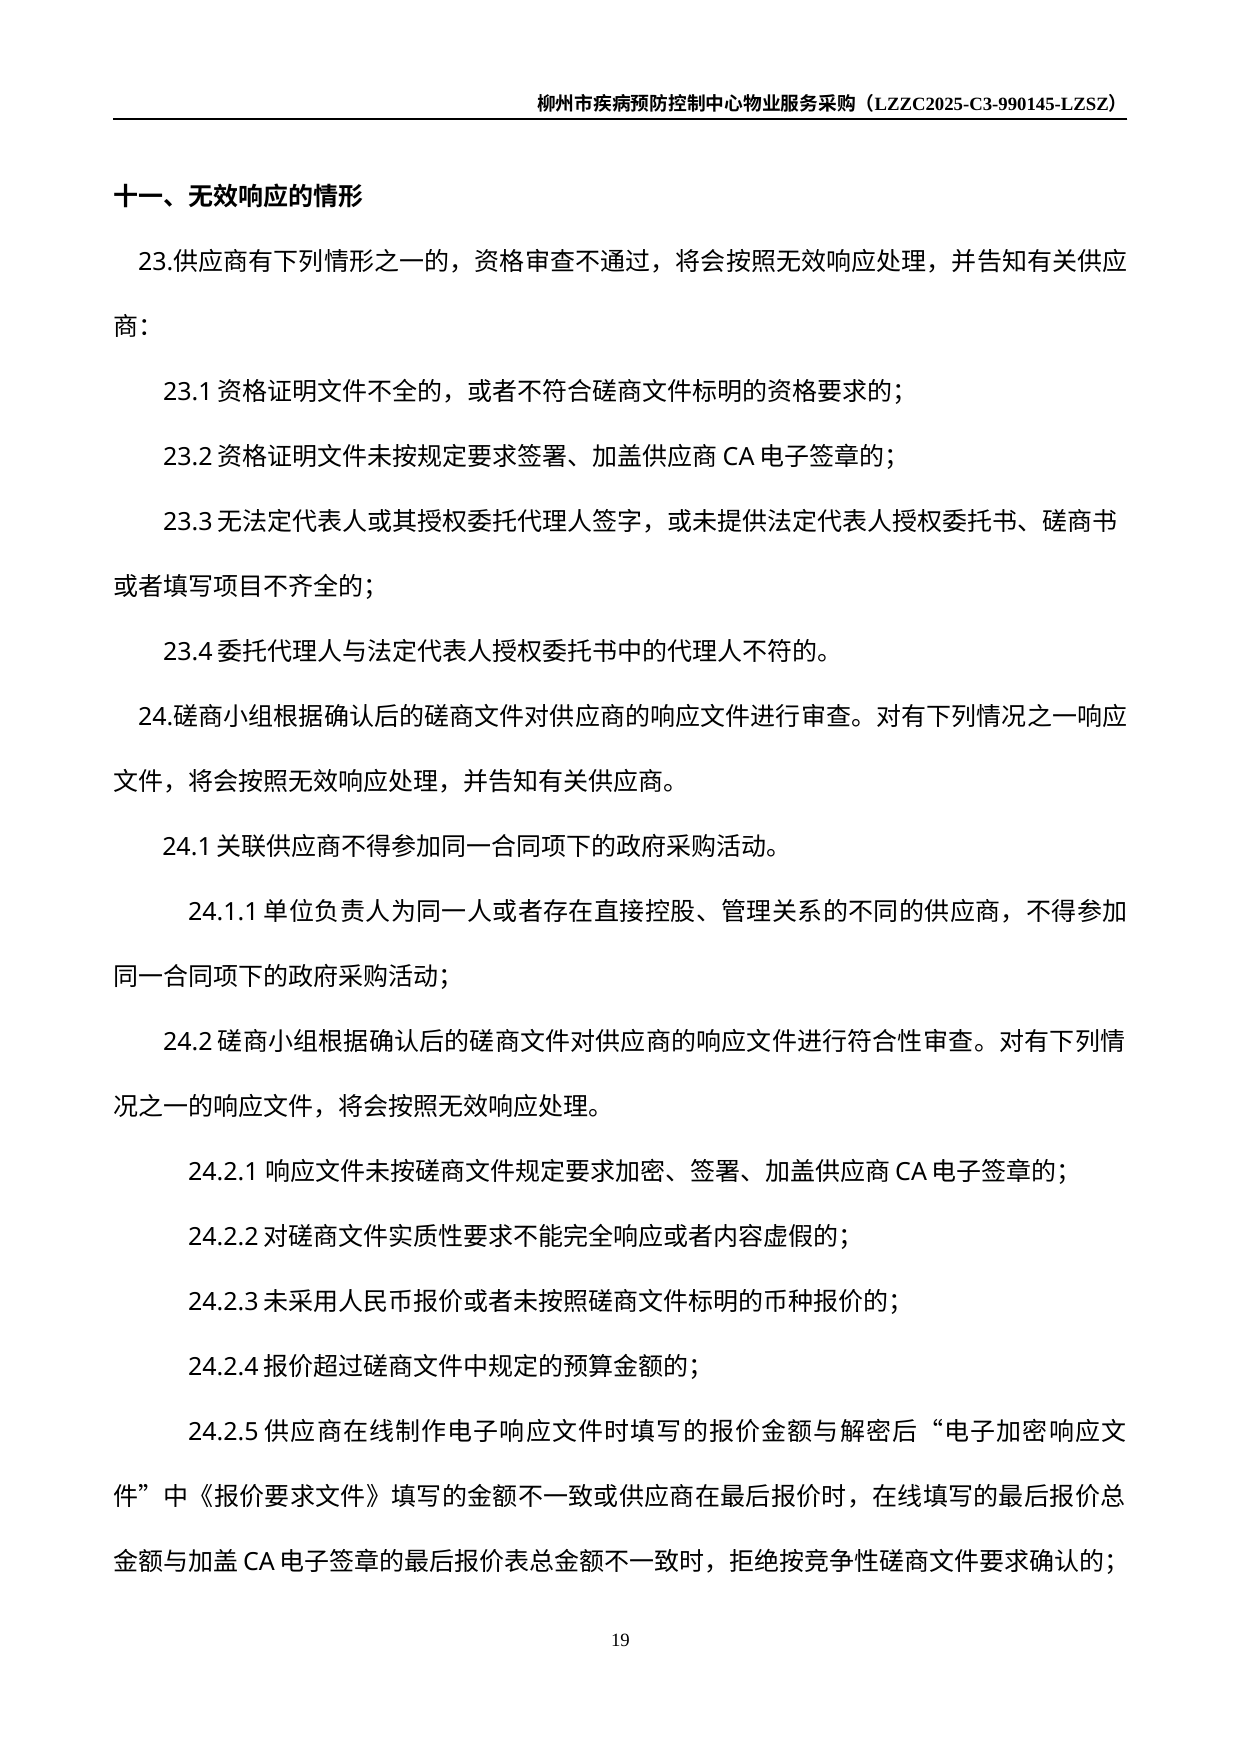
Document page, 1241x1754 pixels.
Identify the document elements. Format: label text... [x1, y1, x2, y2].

text 24.2.4报价超过磋商文件中规定的预算金额的； [113, 1332, 1127, 1397]
text 24.2.3未采用人民币报价或者未按照磋商文件标明的币种报价的； [113, 1267, 1127, 1332]
text 24.2磋商小组根据确认后的磋商文件对供应商的响应文件进行符合性审查。对有下列情况之一的响应文件，将会按照无效响应处理。 [113, 1007, 1127, 1137]
text 23.供应商有下列情形之一的，资格审查不通过，将会按照无效响应处理，并告知有关供应商： [113, 227, 1127, 357]
text 24.磋商小组根据确认后的磋商文件对供应商的响应文件进行审查。对有下列情况之一响应文件，将会按照无效响应处理，并告知有关供应商。 [113, 682, 1127, 812]
text 24.2.1 响应文件未按磋商文件规定要求加密、签署、加盖供应商CA电子签章的； [113, 1137, 1127, 1202]
text 23.3无法定代表人或其授权委托代理人签字，或未提供法定代表人授权委托书、磋商书或者填写项目不齐全的； [113, 487, 1127, 617]
text 23.2资格证明文件未按规定要求签署、加盖供应商CA电子签章的； [113, 422, 1127, 487]
text 23.4委托代理人与法定代表人授权委托书中的代理人不符的。 [113, 617, 1127, 682]
text 24.1关联供应商不得参加同一合同项下的政府采购活动。 [113, 812, 1127, 877]
text 十一、无效响应的情形 [113, 162, 1127, 227]
text 24.2.2对磋商文件实质性要求不能完全响应或者内容虚假的； [113, 1202, 1127, 1267]
text 23.1资格证明文件不全的，或者不符合磋商文件标明的资格要求的； [113, 357, 1127, 422]
text 24.1.1单位负责人为同一人或者存在直接控股、管理关系的不同的供应商，不得参加同一合同项下的政府采购活动； [113, 877, 1127, 1007]
text 24.2.5供应商在线制作电子响应文件时填写的报价金额与解密后“电子加密响应文件”中《报价要求文件》填写的金额不一致或供应商在最后报价时，在线填写的最后报价总金额与加盖CA电子签章的最后报价表总金额不一致时，拒绝按竞争性磋商文件要求确认的； [113, 1397, 1127, 1592]
